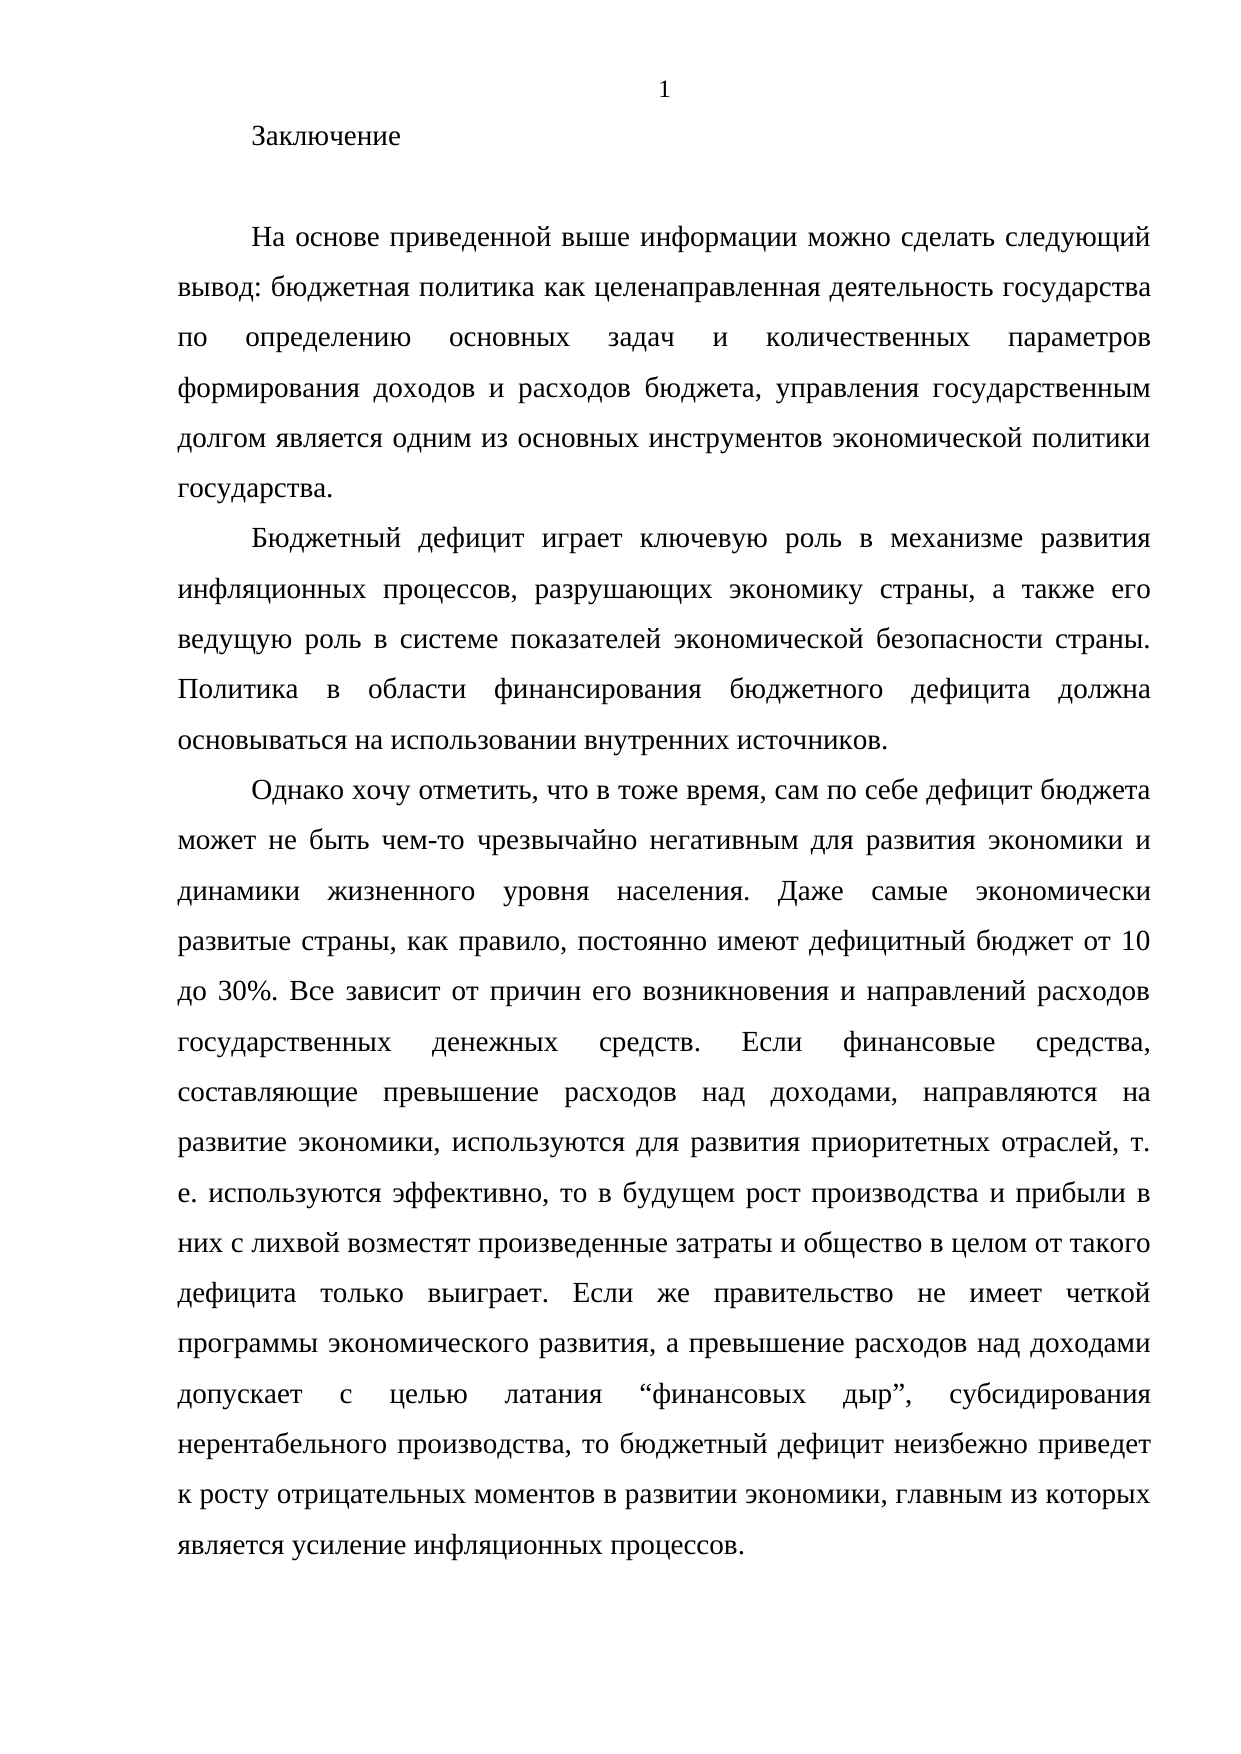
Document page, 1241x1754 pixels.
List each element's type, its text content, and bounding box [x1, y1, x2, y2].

text Заключение [177, 118, 1152, 152]
text Однако хочу отметить, что в тоже время, сам по себе дефицит бюджета может не быть чем-то чрезвычайно негативным для развития экономики и динамики жизненного уровня населения. Даже самые экономически развитые страны, как правило, постоянно имеют дефицитный бюджет от 10 до 30%. Все зависит от причин его возникновения и направлений расходов государственных денежных средств. Если финансовые средства, составляющие превышение расходов над доходами, направляются на развитие экономики, используются для развития приоритетных отраслей, т. е. используются эффективно, то в будущем рост производства и прибыли в них с лихвой возместят произведенные затраты и общество в целом от такого дефицита только выиграет. Если же правительство не имеет четкой программы экономического развития, а превышение расходов над доходами допускает с целью латания “финансовых дыр”, субсидирования нерентабельного производства, то бюджетный дефицит неизбежно приведет к росту отрицательных моментов в развитии экономики, главным из которых является усиление инфляционных процессов. [177, 772, 1152, 1560]
text На основе приведенной выше информации можно сделать следующий вывод: бюджетная политика как целенаправленная деятельность государства по определению основных задач и количественных параметров формирования доходов и расходов бюджета, управления государственным долгом является одним из основных инструментов экономической политики государства. [177, 219, 1152, 504]
text Бюджетный дефицит играет ключевую роль в механизме развития инфляционных процессов, разрушающих экономику страны, а также его ведущую роль в системе показателей экономической безопасности страны. Политика в области финансирования бюджетного дефицита должна основываться на использовании внутренних источников. [177, 521, 1152, 755]
